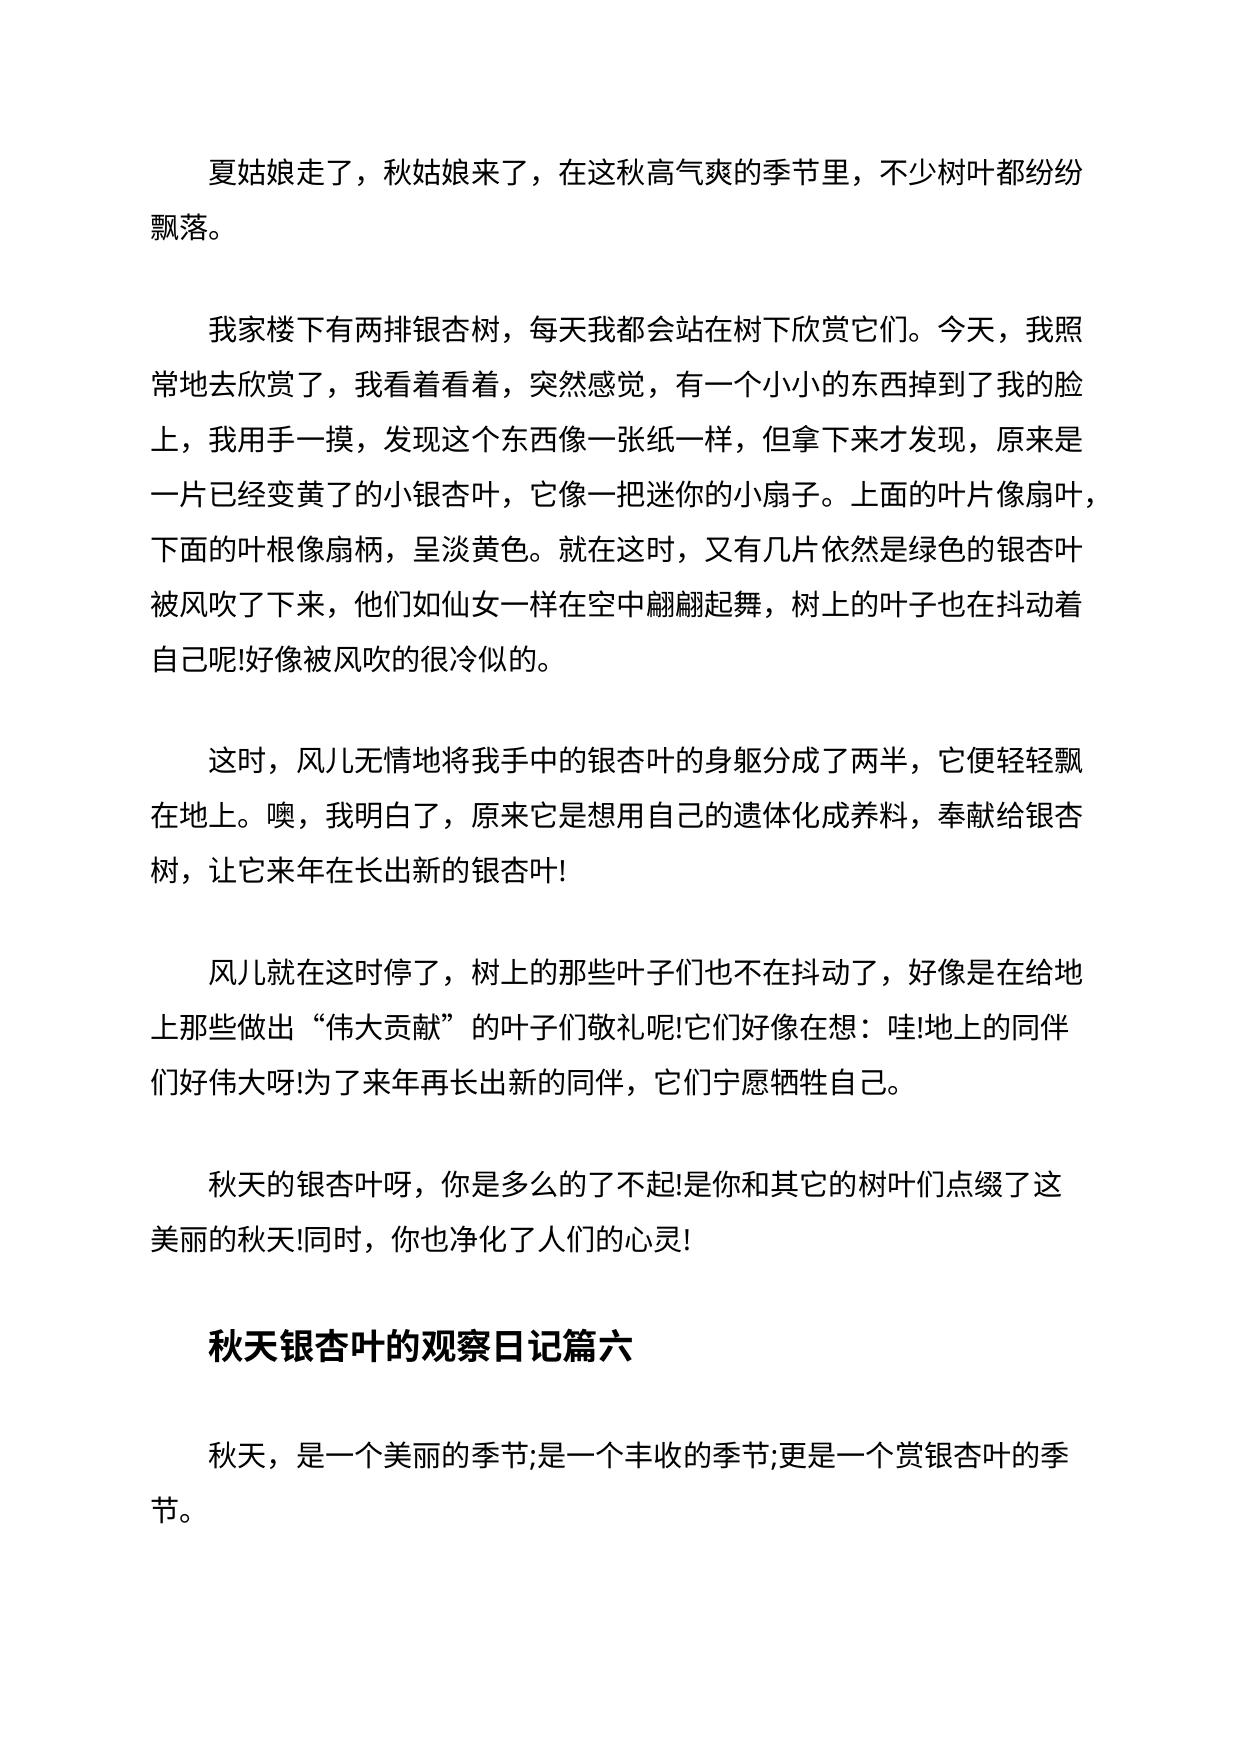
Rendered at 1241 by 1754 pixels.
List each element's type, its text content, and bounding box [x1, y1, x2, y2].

text 秋天银杏叶的观察日记篇六 [150, 1319, 1090, 1370]
text 我家楼下有两排银杏树，每天我都会站在树下欣赏它们。今天，我照常地去欣赏了，我看着看着，突然感觉，有一个小小的东西掉到了我的脸上，我用手一摸，发现这个东西像一张纸一样，但拿下来才发现，原来是一片已经变黄了的小银杏叶，它像一把迷你的小扇子。上面的叶片像扇叶，下面的叶根像扇柄，呈淡黄色。就在这时，又有几片依然是绿色的银杏叶被风吹了下来，他们如仙女一样在空中翩翩起舞，树上的叶子也在抖动着自己呢!好像被风吹的很冷似的。 [150, 307, 1090, 678]
text 这时，风儿无情地将我手中的银杏叶的身躯分成了两半，它便轻轻飘在地上。噢，我明白了，原来它是想用自己的遗体化成养料，奉献给银杏树，让它来年在长出新的银杏叶! [150, 738, 1090, 890]
text 秋天，是一个美丽的季节;是一个丰收的季节;更是一个赏银杏叶的季节。 [150, 1432, 1090, 1529]
text 秋天的银杏叶呀，你是多么的了不起!是你和其它的树叶们点缀了这美丽的秋天!同时，你也净化了人们的心灵! [150, 1162, 1090, 1259]
text 风儿就在这时停了，树上的那些叶子们也不在抖动了，好像是在给地上那些做出“伟大贡献”的叶子们敬礼呢!它们好像在想：哇!地上的同伴们好伟大呀!为了来年再长出新的同伴，它们宁愿牺牲自己。 [150, 950, 1090, 1102]
text 夏姑娘走了，秋姑娘来了，在这秋高气爽的季节里，不少树叶都纷纷飘落。 [150, 150, 1090, 247]
